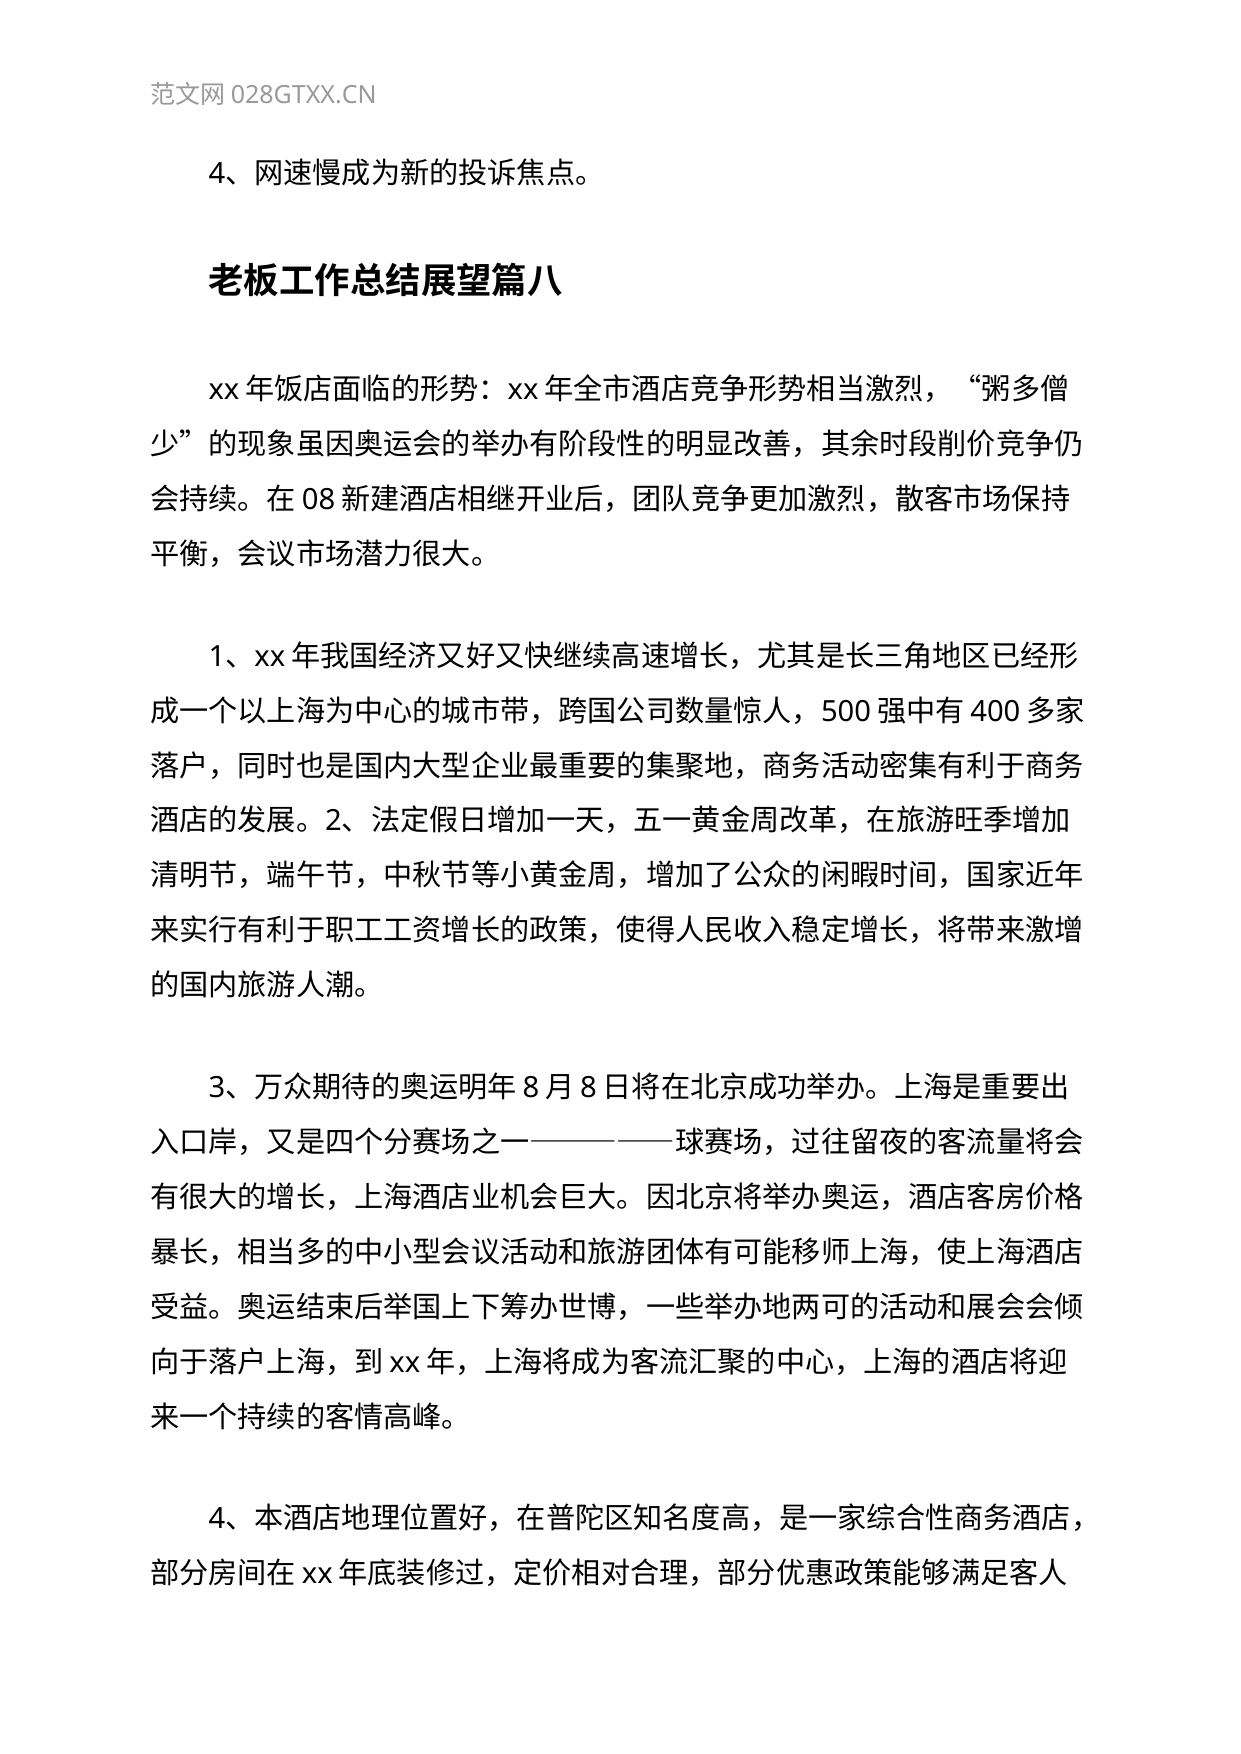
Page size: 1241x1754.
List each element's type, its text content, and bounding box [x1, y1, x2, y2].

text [150, 1495, 1090, 1592]
text 4、网速慢成为新的投诉焦点。 [150, 150, 1090, 192]
text xx年饭店面临的形势：xx年全市酒店竞争形势相当激烈，“粥多僧少”的现象虽因奥运会的举办有阶段性的明显改善，其余时段削价竞争仍会持续。在08新建酒店相继开业后，团队竞争更加激烈，散客市场保持平衡，会议市场潜力很大。 [150, 365, 1090, 573]
text 1、xx年我国经济又好又快继续高速增长，尤其是长三角地区已经形成一个以上海为中心的城市带，跨国公司数量惊人，500强中有400多家落户，同时也是国内大型企业最重要的集聚地，商务活动密集有利于商务酒店的发展。2、法定假日增加一天，五一黄金周改革，在旅游旺季增加清明节，端午节，中秋节等小黄金周，增加了公众的闲暇时间，国家近年来实行有利于职工工资增长的政策，使得人民收入稳定增长，将带来激增的国内旅游人潮。 [150, 632, 1090, 1004]
text 3、万众期待的奥运明年8月8日将在北京成功举办。上海是重要出入口岸，又是四个分赛场之一—————球赛场，过往留夜的客流量将会有很大的增长，上海酒店业机会巨大。因北京将举办奥运，酒店客房价格暴长，相当多的中小型会议活动和旅游团体有可能移师上海，使上海酒店受益。奥运结束后举国上下筹办世博，一些举办地两可的活动和展会会倾向于落户上海，到xx年，上海将成为客流汇聚的中心，上海的酒店将迎来一个持续的客情高峰。 [150, 1063, 1090, 1435]
text 老板工作总结展望篇八 [150, 252, 1090, 303]
